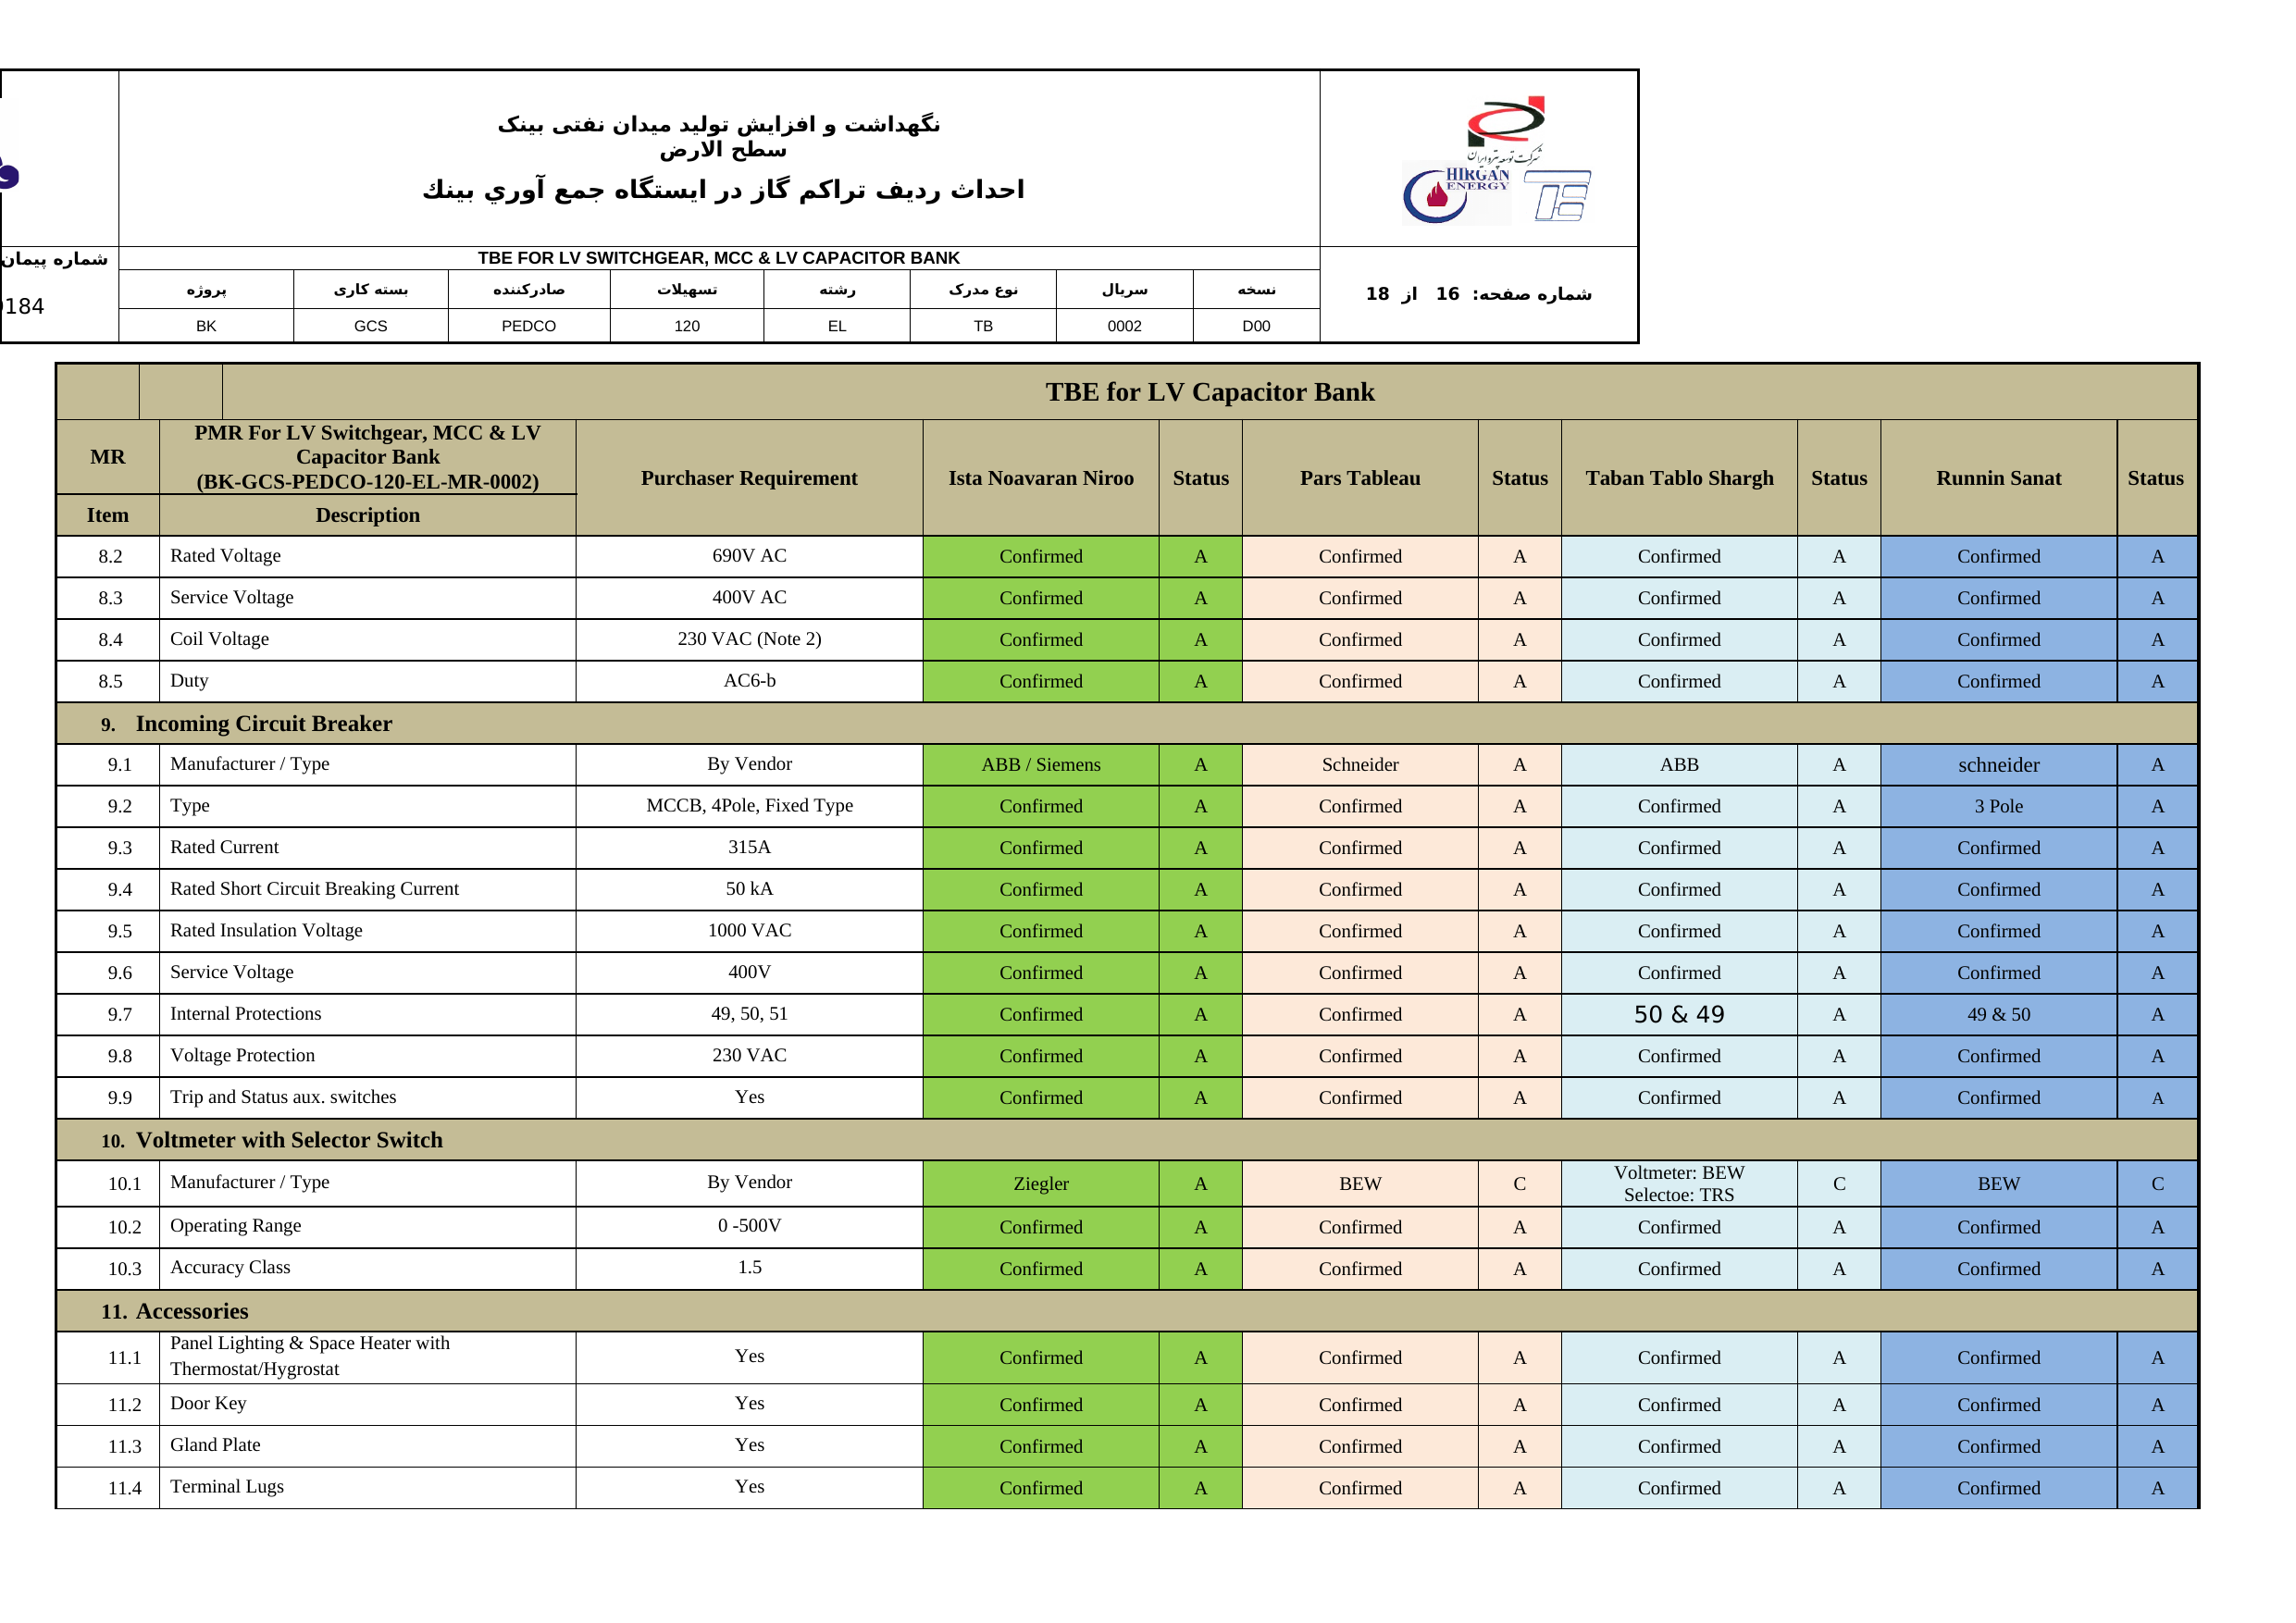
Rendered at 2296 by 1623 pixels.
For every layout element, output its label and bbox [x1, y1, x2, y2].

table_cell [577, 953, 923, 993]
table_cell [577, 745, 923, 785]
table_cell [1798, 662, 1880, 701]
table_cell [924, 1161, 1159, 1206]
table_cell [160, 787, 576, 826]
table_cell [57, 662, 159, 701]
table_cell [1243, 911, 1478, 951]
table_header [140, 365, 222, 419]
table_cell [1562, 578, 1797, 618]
picture [0, 98, 19, 192]
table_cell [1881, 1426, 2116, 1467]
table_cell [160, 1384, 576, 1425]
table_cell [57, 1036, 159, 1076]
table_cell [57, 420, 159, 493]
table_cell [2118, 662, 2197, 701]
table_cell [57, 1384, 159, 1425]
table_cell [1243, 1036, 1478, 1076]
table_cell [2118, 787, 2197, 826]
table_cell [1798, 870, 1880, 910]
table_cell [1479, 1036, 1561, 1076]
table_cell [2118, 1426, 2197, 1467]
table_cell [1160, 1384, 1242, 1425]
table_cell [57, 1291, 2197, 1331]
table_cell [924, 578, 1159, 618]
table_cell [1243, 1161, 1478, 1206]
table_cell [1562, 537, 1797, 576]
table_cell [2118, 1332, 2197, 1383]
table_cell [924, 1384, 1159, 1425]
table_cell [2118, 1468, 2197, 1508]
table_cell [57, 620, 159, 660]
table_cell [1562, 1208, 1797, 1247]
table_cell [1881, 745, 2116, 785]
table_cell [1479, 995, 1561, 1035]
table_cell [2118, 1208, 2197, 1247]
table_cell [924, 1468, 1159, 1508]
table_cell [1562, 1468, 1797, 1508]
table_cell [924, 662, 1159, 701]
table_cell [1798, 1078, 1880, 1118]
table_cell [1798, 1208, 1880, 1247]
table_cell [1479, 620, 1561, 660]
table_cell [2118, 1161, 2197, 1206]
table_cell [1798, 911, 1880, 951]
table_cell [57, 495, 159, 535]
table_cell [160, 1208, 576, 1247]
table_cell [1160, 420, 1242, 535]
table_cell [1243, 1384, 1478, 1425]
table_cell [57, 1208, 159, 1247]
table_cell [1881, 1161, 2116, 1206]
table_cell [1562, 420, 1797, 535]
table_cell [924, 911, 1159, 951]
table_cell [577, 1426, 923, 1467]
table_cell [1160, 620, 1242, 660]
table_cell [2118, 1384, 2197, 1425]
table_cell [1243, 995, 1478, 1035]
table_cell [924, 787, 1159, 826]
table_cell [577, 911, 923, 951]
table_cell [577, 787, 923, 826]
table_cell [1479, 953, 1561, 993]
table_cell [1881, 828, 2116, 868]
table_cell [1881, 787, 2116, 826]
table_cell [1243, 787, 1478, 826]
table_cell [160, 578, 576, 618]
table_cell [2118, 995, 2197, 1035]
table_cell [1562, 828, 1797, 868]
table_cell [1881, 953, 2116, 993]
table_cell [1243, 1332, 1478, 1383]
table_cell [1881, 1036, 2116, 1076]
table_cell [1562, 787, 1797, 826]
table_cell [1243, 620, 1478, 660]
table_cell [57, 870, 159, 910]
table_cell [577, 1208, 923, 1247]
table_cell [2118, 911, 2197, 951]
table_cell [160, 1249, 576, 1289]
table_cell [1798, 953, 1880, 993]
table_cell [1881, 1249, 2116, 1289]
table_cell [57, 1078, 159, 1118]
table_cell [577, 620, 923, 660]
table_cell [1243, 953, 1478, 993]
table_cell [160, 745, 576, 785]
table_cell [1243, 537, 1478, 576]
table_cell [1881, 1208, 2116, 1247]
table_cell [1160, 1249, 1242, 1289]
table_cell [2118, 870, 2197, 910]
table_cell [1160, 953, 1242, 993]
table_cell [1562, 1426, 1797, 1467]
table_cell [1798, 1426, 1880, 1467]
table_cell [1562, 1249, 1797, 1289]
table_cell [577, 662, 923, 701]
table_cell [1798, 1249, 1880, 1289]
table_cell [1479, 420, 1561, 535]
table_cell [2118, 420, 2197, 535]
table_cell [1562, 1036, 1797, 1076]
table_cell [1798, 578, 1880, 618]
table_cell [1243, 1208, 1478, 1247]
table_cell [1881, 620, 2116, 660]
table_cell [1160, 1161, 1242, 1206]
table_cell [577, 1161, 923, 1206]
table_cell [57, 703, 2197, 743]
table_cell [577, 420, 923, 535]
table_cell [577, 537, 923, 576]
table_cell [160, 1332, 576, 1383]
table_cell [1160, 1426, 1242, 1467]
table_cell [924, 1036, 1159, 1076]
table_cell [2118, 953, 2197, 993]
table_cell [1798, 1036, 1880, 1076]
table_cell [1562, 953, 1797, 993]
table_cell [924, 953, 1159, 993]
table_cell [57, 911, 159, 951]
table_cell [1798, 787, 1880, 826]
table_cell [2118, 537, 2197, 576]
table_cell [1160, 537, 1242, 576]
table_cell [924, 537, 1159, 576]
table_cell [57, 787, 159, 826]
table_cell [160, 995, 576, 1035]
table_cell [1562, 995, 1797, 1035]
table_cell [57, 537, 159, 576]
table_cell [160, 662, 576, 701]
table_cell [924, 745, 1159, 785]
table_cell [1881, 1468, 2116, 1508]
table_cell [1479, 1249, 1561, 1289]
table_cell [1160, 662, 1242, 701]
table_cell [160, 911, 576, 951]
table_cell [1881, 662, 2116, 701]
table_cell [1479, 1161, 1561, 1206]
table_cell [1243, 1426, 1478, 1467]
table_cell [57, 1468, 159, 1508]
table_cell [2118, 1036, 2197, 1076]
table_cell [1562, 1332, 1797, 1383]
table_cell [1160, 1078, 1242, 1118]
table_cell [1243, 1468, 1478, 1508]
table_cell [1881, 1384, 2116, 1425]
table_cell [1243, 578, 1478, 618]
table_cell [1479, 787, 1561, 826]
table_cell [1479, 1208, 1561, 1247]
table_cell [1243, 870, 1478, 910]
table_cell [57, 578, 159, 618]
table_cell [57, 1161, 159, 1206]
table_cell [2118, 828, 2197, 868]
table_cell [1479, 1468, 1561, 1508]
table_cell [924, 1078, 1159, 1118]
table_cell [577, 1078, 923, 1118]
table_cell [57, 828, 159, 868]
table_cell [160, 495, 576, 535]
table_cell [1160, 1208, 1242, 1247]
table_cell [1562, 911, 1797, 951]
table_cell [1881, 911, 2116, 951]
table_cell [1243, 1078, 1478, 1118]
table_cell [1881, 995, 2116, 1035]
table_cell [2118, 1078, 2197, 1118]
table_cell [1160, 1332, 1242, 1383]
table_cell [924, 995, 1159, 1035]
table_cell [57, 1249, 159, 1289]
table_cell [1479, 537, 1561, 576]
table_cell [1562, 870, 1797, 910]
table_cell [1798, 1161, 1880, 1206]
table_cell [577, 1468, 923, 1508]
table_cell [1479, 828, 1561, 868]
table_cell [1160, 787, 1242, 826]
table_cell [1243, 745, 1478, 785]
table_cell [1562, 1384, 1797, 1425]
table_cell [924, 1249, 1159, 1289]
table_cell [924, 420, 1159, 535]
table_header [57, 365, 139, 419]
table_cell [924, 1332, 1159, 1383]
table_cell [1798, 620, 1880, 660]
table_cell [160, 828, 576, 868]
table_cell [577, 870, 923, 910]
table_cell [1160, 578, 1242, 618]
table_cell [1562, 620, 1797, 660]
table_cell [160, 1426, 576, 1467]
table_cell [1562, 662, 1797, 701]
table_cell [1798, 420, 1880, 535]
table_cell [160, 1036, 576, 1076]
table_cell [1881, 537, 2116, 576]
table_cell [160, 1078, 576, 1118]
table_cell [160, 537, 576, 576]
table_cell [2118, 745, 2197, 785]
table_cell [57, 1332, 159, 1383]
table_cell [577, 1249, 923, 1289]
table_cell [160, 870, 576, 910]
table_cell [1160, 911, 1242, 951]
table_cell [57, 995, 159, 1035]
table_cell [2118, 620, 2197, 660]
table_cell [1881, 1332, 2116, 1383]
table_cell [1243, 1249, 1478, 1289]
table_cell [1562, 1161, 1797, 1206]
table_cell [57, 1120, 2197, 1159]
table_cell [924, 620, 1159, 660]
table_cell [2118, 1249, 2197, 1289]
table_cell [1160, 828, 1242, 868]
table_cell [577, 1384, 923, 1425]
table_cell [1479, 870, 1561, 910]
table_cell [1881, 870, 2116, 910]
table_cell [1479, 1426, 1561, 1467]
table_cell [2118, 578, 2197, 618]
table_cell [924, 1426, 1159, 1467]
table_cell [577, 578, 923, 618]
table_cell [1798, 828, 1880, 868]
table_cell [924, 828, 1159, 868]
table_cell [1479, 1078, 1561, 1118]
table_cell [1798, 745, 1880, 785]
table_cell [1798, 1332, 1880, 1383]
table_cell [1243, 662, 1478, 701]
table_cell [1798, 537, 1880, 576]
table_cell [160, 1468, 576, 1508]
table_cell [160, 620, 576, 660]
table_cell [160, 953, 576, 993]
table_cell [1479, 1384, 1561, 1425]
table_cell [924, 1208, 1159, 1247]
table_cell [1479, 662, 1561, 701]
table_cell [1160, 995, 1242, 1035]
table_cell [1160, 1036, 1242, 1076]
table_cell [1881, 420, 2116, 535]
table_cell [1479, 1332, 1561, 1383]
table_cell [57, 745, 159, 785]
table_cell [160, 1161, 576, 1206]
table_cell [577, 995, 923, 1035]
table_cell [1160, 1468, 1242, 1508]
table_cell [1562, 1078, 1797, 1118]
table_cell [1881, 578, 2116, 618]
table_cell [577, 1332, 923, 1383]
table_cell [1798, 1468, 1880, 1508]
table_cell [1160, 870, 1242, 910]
picture [1402, 95, 1545, 226]
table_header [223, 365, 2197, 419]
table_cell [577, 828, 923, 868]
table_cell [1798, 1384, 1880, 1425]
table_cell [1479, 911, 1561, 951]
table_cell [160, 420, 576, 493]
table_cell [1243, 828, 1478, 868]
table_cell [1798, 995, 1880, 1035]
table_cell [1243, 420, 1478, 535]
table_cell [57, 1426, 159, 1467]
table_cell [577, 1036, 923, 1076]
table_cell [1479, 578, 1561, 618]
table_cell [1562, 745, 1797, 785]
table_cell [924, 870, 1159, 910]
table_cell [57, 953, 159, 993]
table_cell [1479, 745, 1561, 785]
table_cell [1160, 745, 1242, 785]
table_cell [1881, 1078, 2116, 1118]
